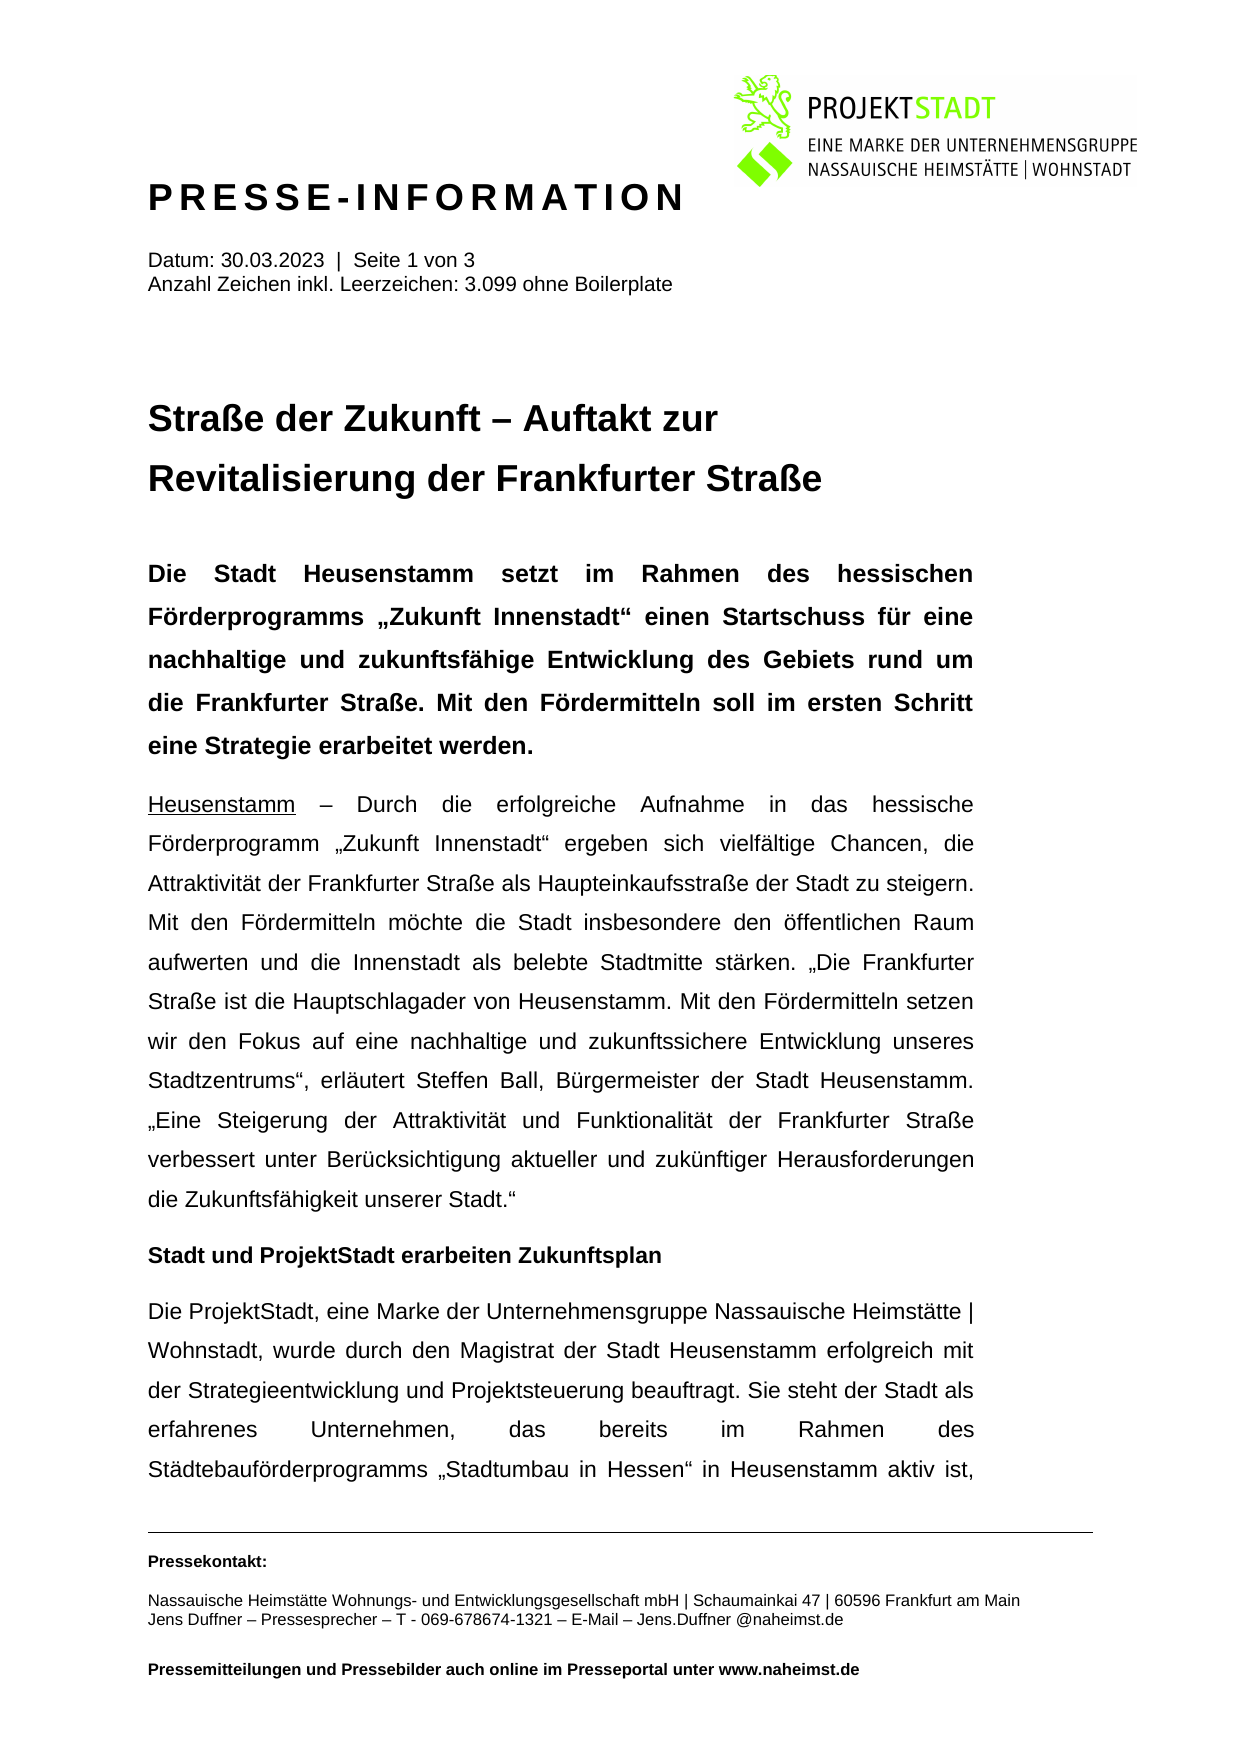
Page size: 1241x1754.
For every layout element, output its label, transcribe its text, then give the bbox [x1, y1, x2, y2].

text Stadt und ProjektStadt erarbeiten Zukunftsplan [148, 1242, 975, 1268]
text Die Stadt Heusenstamm setzt im Rahmen des hessischen Förderprogramms „Zukunft Innenstadt“ einen Startschuss für eine nachhaltige und zukunftsfähige Entwicklung des Gebiets rund um die Frankfurter Straße. Mit den Fördermitteln soll im ersten Schritt eine Strategie erarbeitet werden. [148, 559, 974, 760]
picture [733, 75, 1137, 187]
text Heusenstamm – Durch die erfolgreiche Aufnahme in das hessische Förderprogramm „Zukunft Innenstadt“ ergeben sich vielfältige Chancen, die Attraktivität der Frankfurter Straße als Haupteinkaufsstraße der Stadt zu steigern. Mit den Fördermitteln möchte die Stadt insbesondere den öffentlichen Raum aufwerten und die Innenstadt als belebte Stadtmitte stärken. „Die Frankfurter Straße ist die Hauptschlagader von Heusenstamm. Mit den Fördermitteln setzen wir den Fokus auf eine nachhaltige und zukunftssichere Entwicklung unseres Stadtzentrums“, erläutert Steffen Ball, Bürgermeister der Stadt Heusenstamm. „Eine Steigerung der Attraktivität und Funktionalität der Frankfurter Straße verbessert unter Berücksichtigung aktueller und zukünftiger Herausforderungen die Zukunftsfähigkeit unserer Stadt.“ [148, 791, 975, 1212]
text Straße der Zukunft – Auftakt zur [148, 396, 974, 439]
text Revitalisierung der Frankfurter Straße [148, 456, 974, 499]
